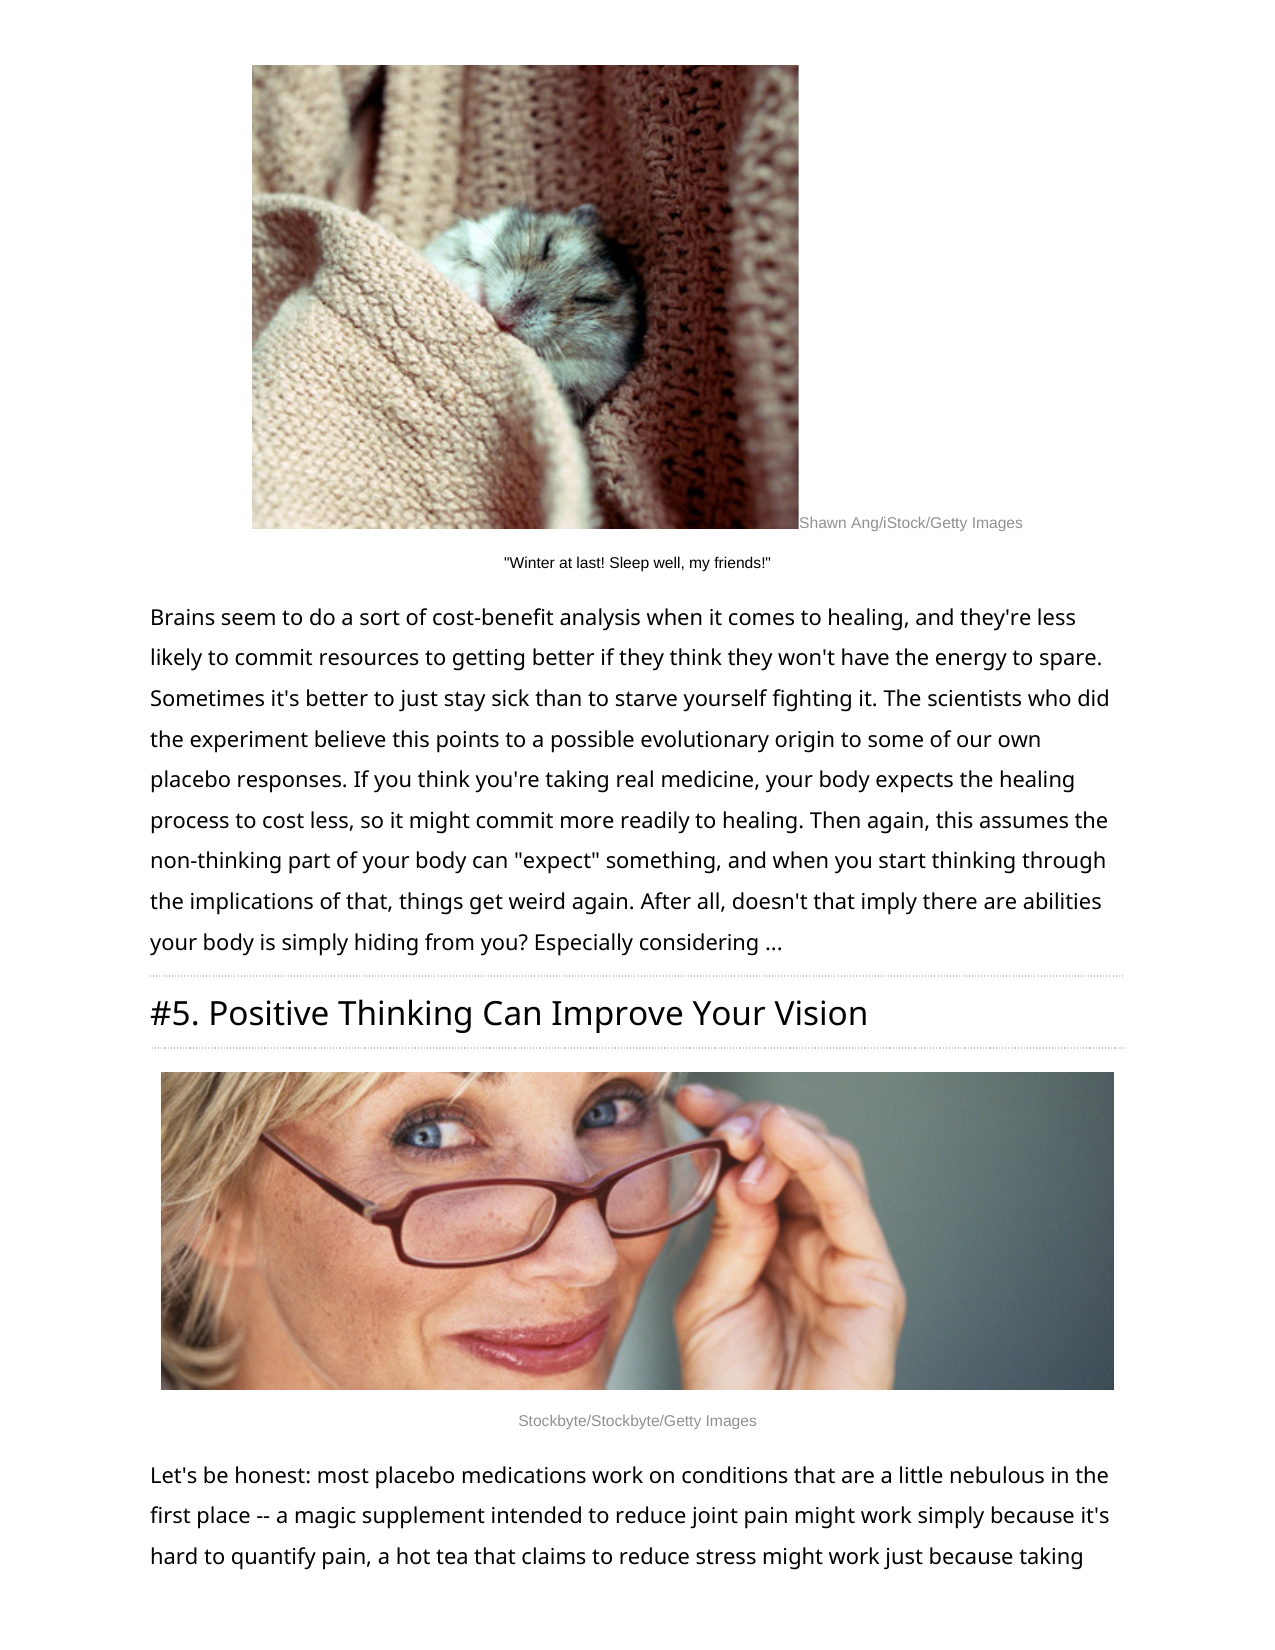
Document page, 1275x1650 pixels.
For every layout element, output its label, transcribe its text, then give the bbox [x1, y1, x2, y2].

text #5. Positive Thinking Can Improve Your Vision [150, 975, 1125, 1049]
picture [161, 1072, 1114, 1390]
picture [252, 65, 799, 529]
text Brains seem to do a sort of cost-benefit analysis when it comes to healing, and they're less likely to commit resources to getting better if they think they won't have the energy to spare. Sometimes it's better to just stay sick than to starve yourself fighting it. The scientists who did the experiment believe this points to a possible evolutionary origin to some of our own placebo responses. If you think you're taking real medicine, your body expects the healing process to cost less, so it might commit more readily to healing. Then again, this assumes the non-thinking part of your body can "expect" something, and when you start thinking through the implications of that, things get weird again. After all, doesn't that imply there are abilities your body is simply hiding from you? Especially considering ... [150, 591, 1125, 956]
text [150, 1449, 1125, 1571]
